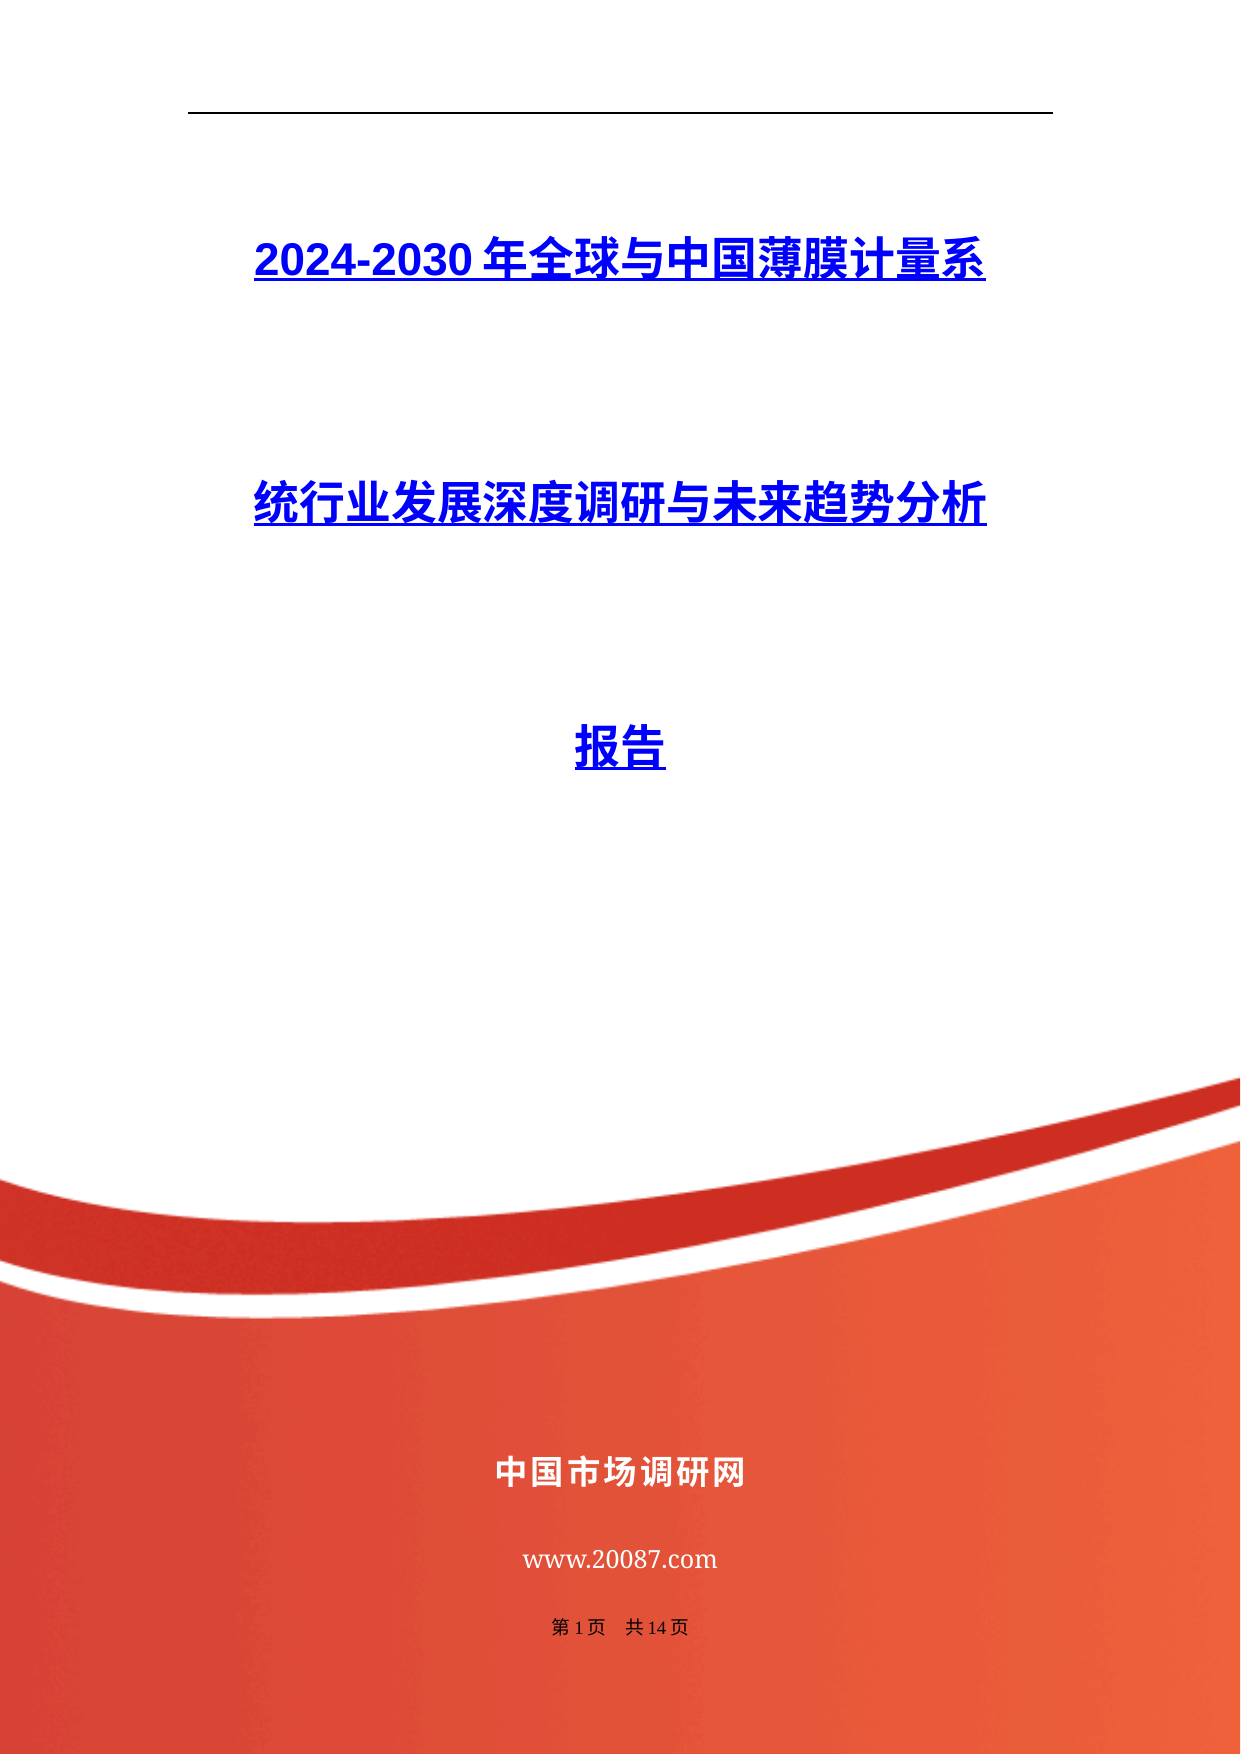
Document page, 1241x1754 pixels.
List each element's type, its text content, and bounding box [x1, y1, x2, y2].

text www.20087.com [187, 1526, 1053, 1591]
subtitle 中国市场调研网 [187, 1437, 1053, 1502]
table_header 2024-2030年全球与中国薄膜计量系统行业发展深度调研与未来趋势分析报告 [188, 207, 1053, 871]
picture [0, 1006, 1241, 1754]
